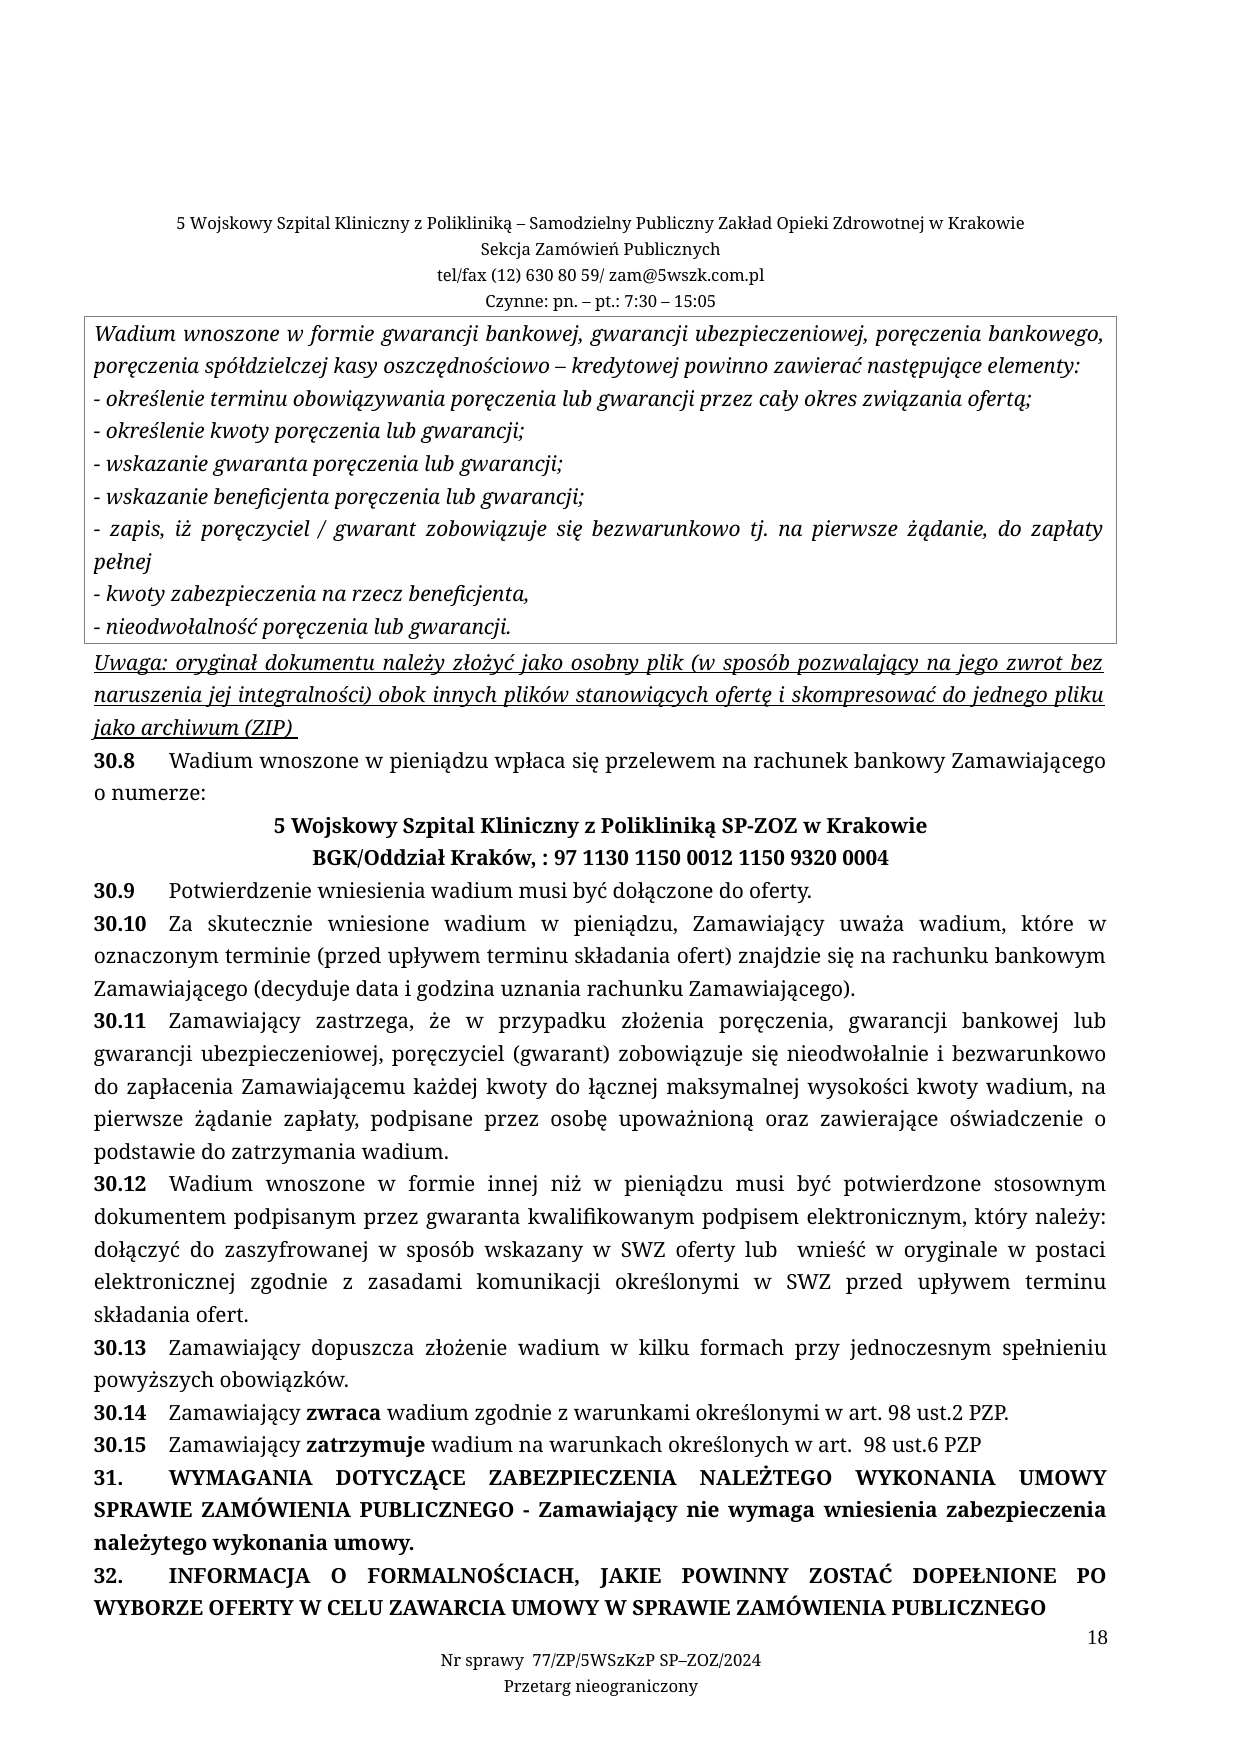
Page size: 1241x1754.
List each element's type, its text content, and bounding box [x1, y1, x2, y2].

text Uwaga: oryginał dokumentu należy złożyć jako osobny plik (w sposób pozwalający na jego zwrot bez naruszenia jej integralności) obok innych plików stanowiących ofertę i skompresować do jednego pliku jako archiwum (ZIP) [94, 648, 1107, 742]
list Potwierdzenie wniesienia wadium musi być dołączone do oferty. [94, 876, 1107, 904]
text 32. INFORMACJA O FORMALNOŚCIACH, JAKIE POWINNY ZOSTAĆ DOPEŁNIONE PO WYBORZE OFERTY W CELU ZAWARCIA UMOWY W SPRAWIE ZAMÓWIENIA PUBLICZNEGO [94, 1561, 1107, 1622]
text 31. WYMAGANIA DOTYCZĄCE ZABEZPIECZENIA NALEŻTEGO WYKONANIA UMOWY SPRAWIE ZAMÓWIENIA PUBLICZNEGO - Zamawiający nie wymaga wniesienia zabezpieczenia należytego wykonania umowy. [94, 1463, 1107, 1557]
text - kwoty zabezpieczenia na rzecz beneficjenta, [85, 576, 1116, 608]
list Zamawiający zwraca wadium zgodnie z warunkami określonymi w art. 98 ust.2 PZP. [94, 1398, 1107, 1426]
list Zamawiający dopuszcza złożenie wadium w kilku formach przy jednoczesnym spełnieniu powyższych obowiązków. [94, 1333, 1107, 1394]
text - określenie terminu obowiązywania poręczenia lub gwarancji przez cały okres związania ofertą; [85, 381, 1116, 412]
text - wskazanie gwaranta poręczenia lub gwarancji; [85, 446, 1116, 478]
text - zapis, iż poręczyciel / gwarant zobowiązuje się bezwarunkowo tj. na pierwsze żądanie, do zapłaty pełnej [85, 511, 1116, 575]
text 5 Wojskowy Szpital Kliniczny z Polikliniką SP-ZOZ w Krakowie [94, 811, 1107, 839]
text - określenie kwoty poręczenia lub gwarancji; [85, 413, 1116, 445]
text BGK/Oddział Kraków, : 97 1130 1150 0012 1150 9320 0004 [94, 843, 1107, 872]
list Wadium wnoszone w formie innej niż w pieniądzu musi być potwierdzone stosownym dokumentem podpisanym przez gwaranta kwalifikowanym podpisem elektronicznym, który należy: dołączyć do zaszyfrowanej w sposób wskazany w SWZ oferty lub wnieść w oryginale w postaci elektronicznej zgodnie z zasadami komunikacji określonymi w SWZ przed upływem terminu składania ofert. [94, 1169, 1107, 1328]
list Za skutecznie wniesione wadium w pieniądzu, Zamawiający uważa wadium, które w oznaczonym terminie (przed upływem terminu składania ofert) znajdzie się na rachunku bankowym Zamawiającego (decyduje data i godzina uznania rachunku Zamawiającego). [94, 909, 1107, 1002]
text - nieodwołalność poręczenia lub gwarancji. [85, 609, 1116, 643]
text - wskazanie beneficjenta poręczenia lub gwarancji; [85, 479, 1116, 510]
list Zamawiający zatrzymuje wadium na warunkach określonych w art. 98 ust.6 PZP [94, 1430, 1107, 1459]
list Wadium wnoszone w pieniądzu wpłaca się przelewem na rachunek bankowy Zamawiającego o numerze: [94, 746, 1107, 807]
list Zamawiający zastrzega, że w przypadku złożenia poręczenia, gwarancji bankowej lub gwarancji ubezpieczeniowej, poręczyciel (gwarant) zobowiązuje się nieodwołalnie i bezwarunkowo do zapłacenia Zamawiającemu każdej kwoty do łącznej maksymalnej wysokości kwoty wadium, na pierwsze żądanie zapłaty, podpisane przez osobę upoważnioną oraz zawierające oświadczenie o podstawie do zatrzymania wadium. [94, 1007, 1107, 1165]
text Wadium wnoszone w formie gwarancji bankowej, gwarancji ubezpieczeniowej, poręczenia bankowego, poręczenia spółdzielczej kasy oszczędnościowo – kredytowej powinno zawierać następujące elementy: [85, 317, 1116, 380]
